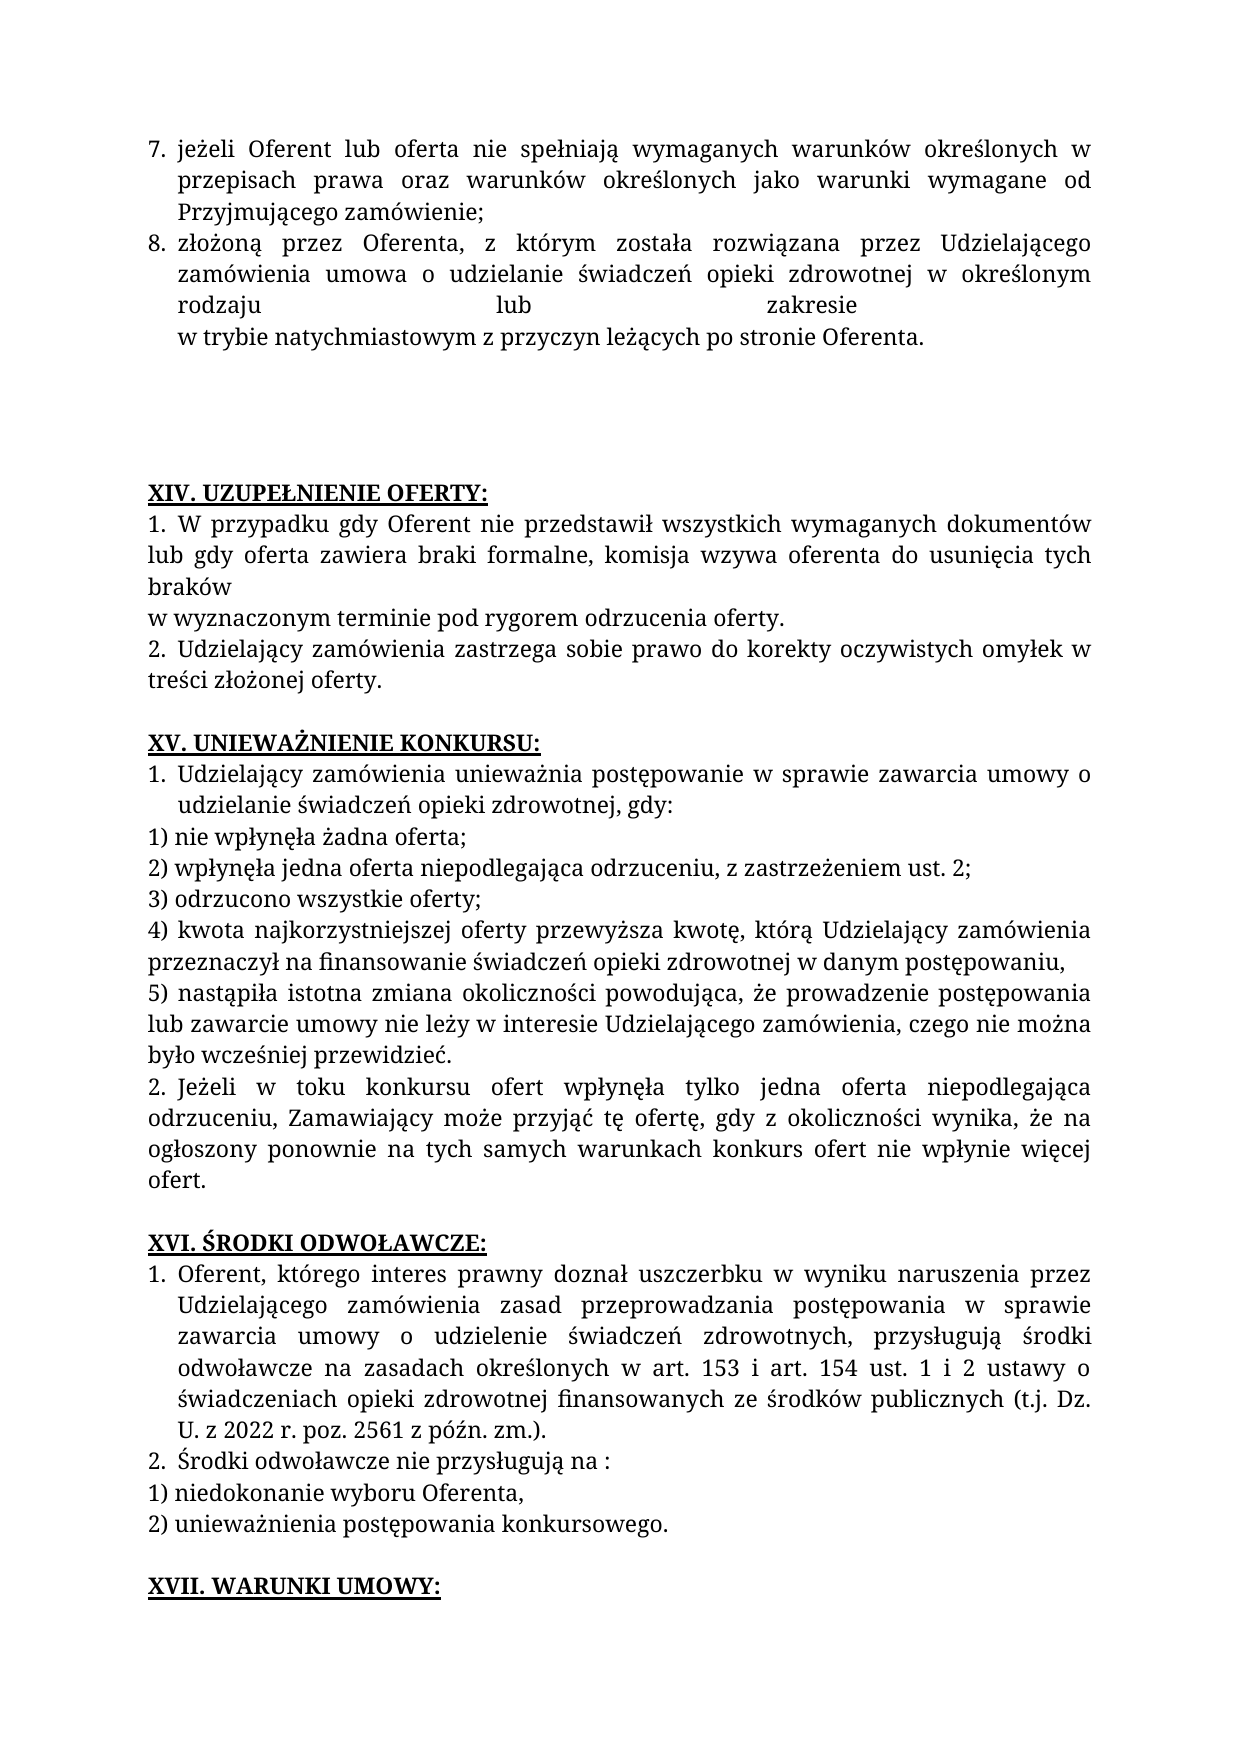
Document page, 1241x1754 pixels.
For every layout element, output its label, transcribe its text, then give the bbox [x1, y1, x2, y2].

text 2) wpłynęła jedna oferta niepodlegająca odrzuceniu, z zastrzeżeniem ust. 2; [148, 852, 1092, 883]
list W przypadku gdy Oferent nie przedstawił wszystkich wymaganych dokumentów lub gdy oferta zawiera braki formalne, komisja wzywa oferenta do usunięcia tych braków w wyznaczonym terminie pod rygorem odrzucenia oferty. [148, 508, 1092, 633]
text 5) nastąpiła istotna zmiana okoliczności powodująca, że prowadzenie postępowania lub zawarcie umowy nie leży w interesie Udzielającego zamówienia, czego nie można było wcześniej przewidzieć. [148, 977, 1092, 1070]
list Oferent, którego interes prawny doznał uszczerbku w wyniku naruszenia przez Udzielającego zamówienia zasad przeprowadzania postępowania w sprawie zawarcia umowy o udzielenie świadczeń zdrowotnych, przysługują środki odwoławcze na zasadach określonych w art. 153 i art. 154 ust. 1 i 2 ustawy o świadczeniach opieki zdrowotnej finansowanych ze środków publicznych (t.j. Dz. U. z 2022 r. poz. 2561 z późn. zm.). [148, 1258, 1092, 1445]
text XV. UNIEWAŻNIENIE KONKURSU: [148, 727, 1092, 758]
text XVI. ŚRODKI ODWOŁAWCZE: [148, 1227, 1092, 1258]
list jeżeli Oferent lub oferta nie spełniają wymaganych warunków określonych w przepisach prawa oraz warunków określonych jako warunki wymagane od Przyjmującego zamówienie; [148, 133, 1092, 227]
text 2) unieważnienia postępowania konkursowego. [148, 1508, 1092, 1539]
text XVII. WARUNKI UMOWY: [148, 1570, 1092, 1601]
list Udzielający zamówienia unieważnia postępowanie w sprawie zawarcia umowy o udzielanie świadczeń opieki zdrowotnej, gdy: [148, 758, 1092, 820]
text 1) nie wpłynęła żadna oferta; [148, 820, 1092, 852]
list Środki odwoławcze nie przysługują na : [148, 1445, 1092, 1477]
list złożoną przez Oferenta, z którym została rozwiązana przez Udzielającego zamówienia umowa o udzielanie świadczeń opieki zdrowotnej w określonym rodzaju lub zakresie w trybie natychmiastowym z przyczyn leżących po stronie Oferenta. [148, 227, 1092, 352]
text 1) niedokonanie wyboru Oferenta, [148, 1477, 1092, 1508]
text XIV. UZUPEŁNIENIE OFERTY: [148, 477, 1092, 508]
list Udzielający zamówienia zastrzega sobie prawo do korekty oczywistych omyłek w treści złożonej oferty. [148, 633, 1092, 695]
text 3) odrzucono wszystkie oferty; [148, 883, 1092, 914]
text 4) kwota najkorzystniejszej oferty przewyższa kwotę, którą Udzielający zamówienia przeznaczył na finansowanie świadczeń opieki zdrowotnej w danym postępowaniu, [148, 914, 1092, 977]
list Jeżeli w toku konkursu ofert wpłynęła tylko jedna oferta niepodlegająca odrzuceniu, Zamawiający może przyjąć tę ofertę, gdy z okoliczności wynika, że na ogłoszony ponownie na tych samych warunkach konkurs ofert nie wpłynie więcej ofert. [148, 1070, 1092, 1195]
